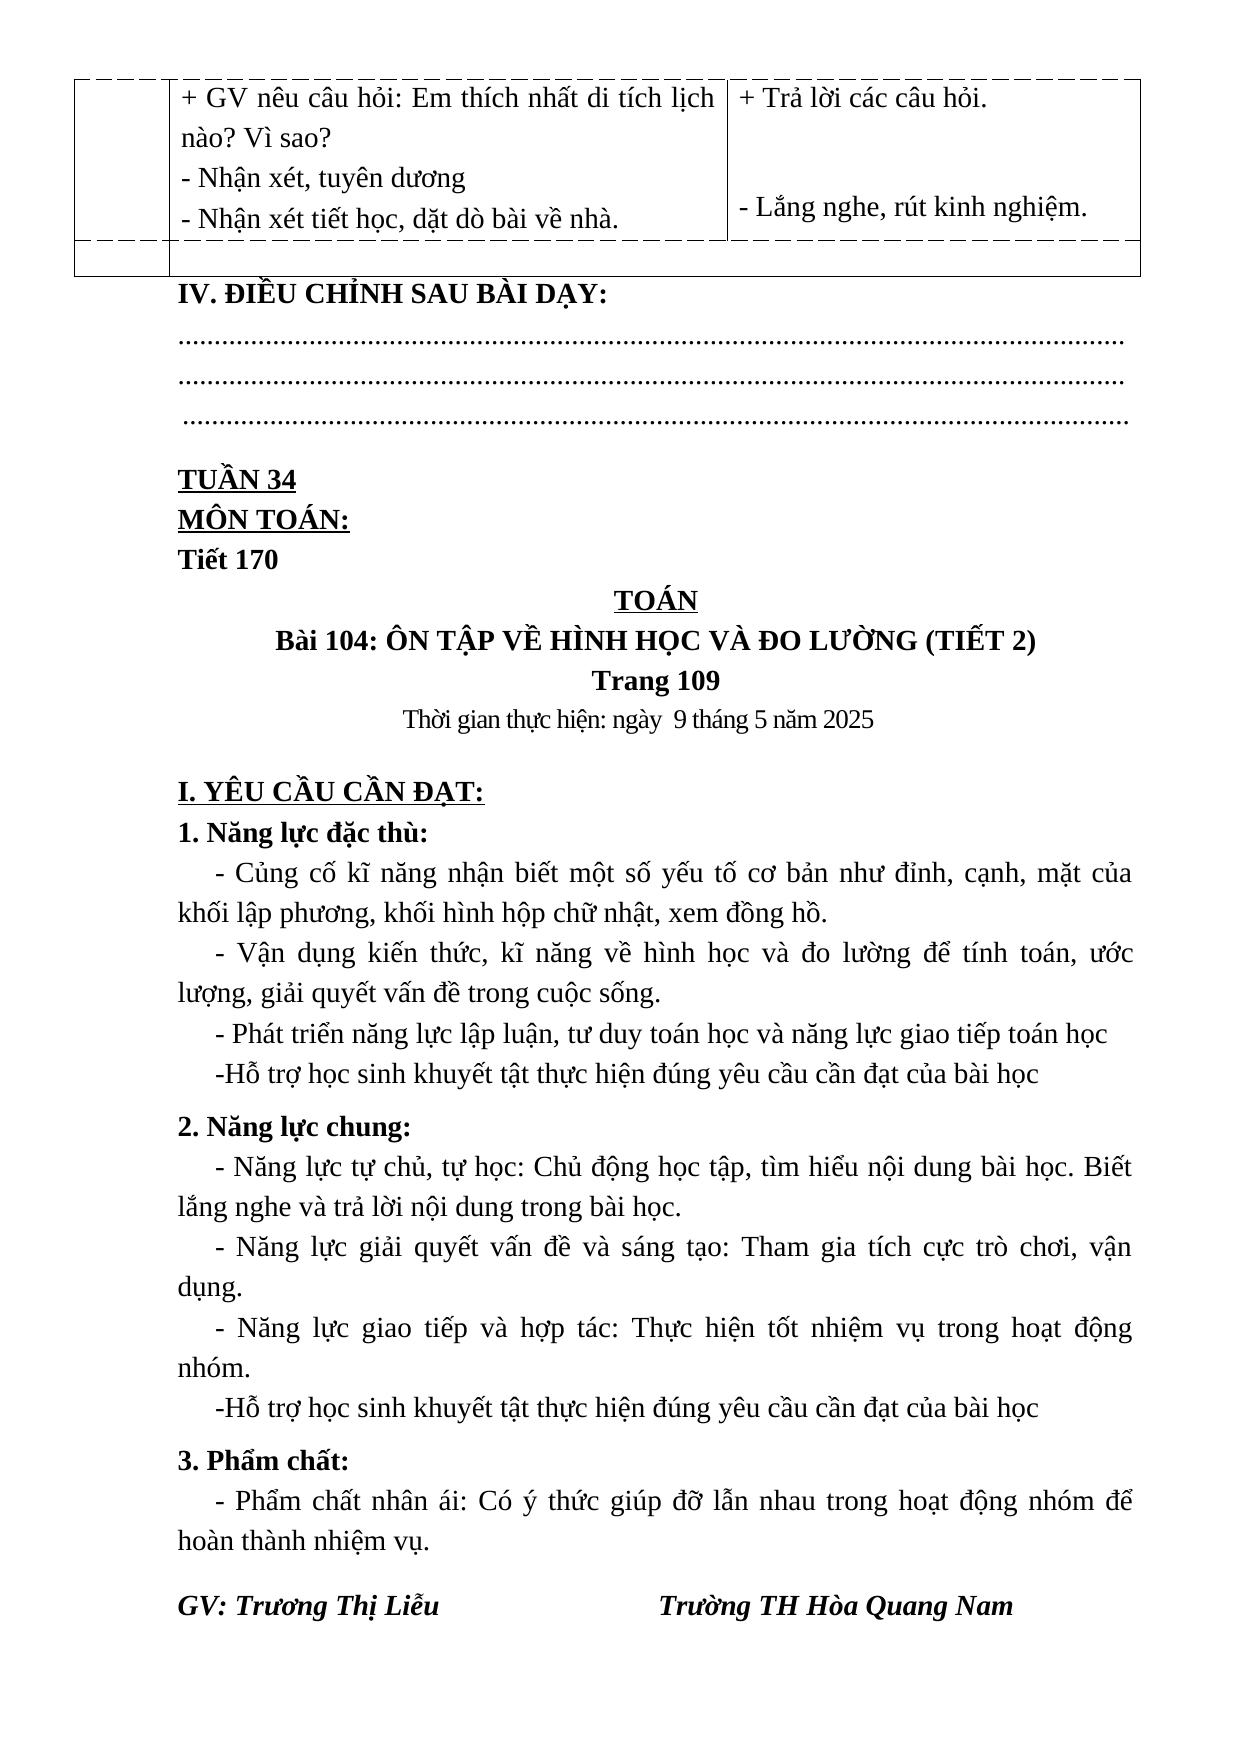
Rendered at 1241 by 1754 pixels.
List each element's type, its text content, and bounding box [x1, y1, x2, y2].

text .................................................................................................................................. [177, 317, 1134, 350]
text IV. ĐIỀU CHỈNH SAU BÀI DẠY: [177, 277, 1134, 310]
text - Phát triển năng lực lập luận, tư duy toán học và năng lực giao tiếp toán học [177, 1016, 1134, 1049]
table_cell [727, 79, 1140, 240]
text Thời gian thực hiện: ngày 9 tháng 5 năm 2025 [327, 703, 1134, 734]
text 1. Năng lực đặc thù: [177, 815, 1134, 848]
table_cell [75, 240, 169, 276]
text Bài 104: ÔN TẬP VỀ HÌNH HỌC VÀ ĐO LƯỜNG (TIẾT 2) [177, 623, 1134, 656]
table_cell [170, 79, 727, 240]
text - Năng lực giao tiếp và hợp tác: Thực hiện tốt nhiệm vụ trong hoạt động nhóm. [177, 1310, 1134, 1383]
text .................................................................................................................................. [177, 397, 1134, 431]
text TOÁN [177, 583, 1134, 616]
text Trang 109 [177, 663, 1134, 697]
text TUẦN 34 [177, 462, 1134, 496]
text I. YÊU CẦU CẦN ĐẠT: [177, 774, 1134, 808]
table_cell [170, 240, 1140, 276]
text -Hỗ trợ học sinh khuyết tật thực hiện đúng yêu cầu cần đạt của bài học [177, 1056, 1134, 1089]
text Tiết 170 [177, 542, 1134, 576]
text .................................................................................................................................. [177, 357, 1134, 391]
text -Hỗ trợ học sinh khuyết tật thực hiện đúng yêu cầu cần đạt của bài học [177, 1390, 1134, 1424]
table_cell [75, 79, 169, 240]
text - Phẩm chất nhân ái: Có ý thức giúp đỡ lẫn nhau trong hoạt động nhóm để hoàn thành nhiệm vụ. [177, 1483, 1134, 1557]
text - Vận dụng kiến thức, kĩ năng về hình học và đo lường để tính toán, ước lượng, giải quyết vấn đề trong cuộc sống. [177, 935, 1134, 1009]
text - Củng cố kĩ năng nhận biết một số yếu tố cơ bản như đỉnh, cạnh, mặt của khối lập phương, khối hình hộp chữ nhật, xem đồng hồ. [177, 855, 1134, 929]
text MÔN TOÁN: [177, 502, 1134, 536]
text 2. Năng lực chung: [177, 1109, 1134, 1142]
text - Năng lực tự chủ, tự học: Chủ động học tập, tìm hiểu nội dung bài học. Biết lắng nghe và trả lời nội dung trong bài học. [177, 1149, 1134, 1223]
text - Năng lực giải quyết vấn đề và sáng tạo: Tham gia tích cực trò chơi, vận dụng. [177, 1229, 1134, 1303]
text 3. Phẩm chất: [177, 1443, 1134, 1476]
